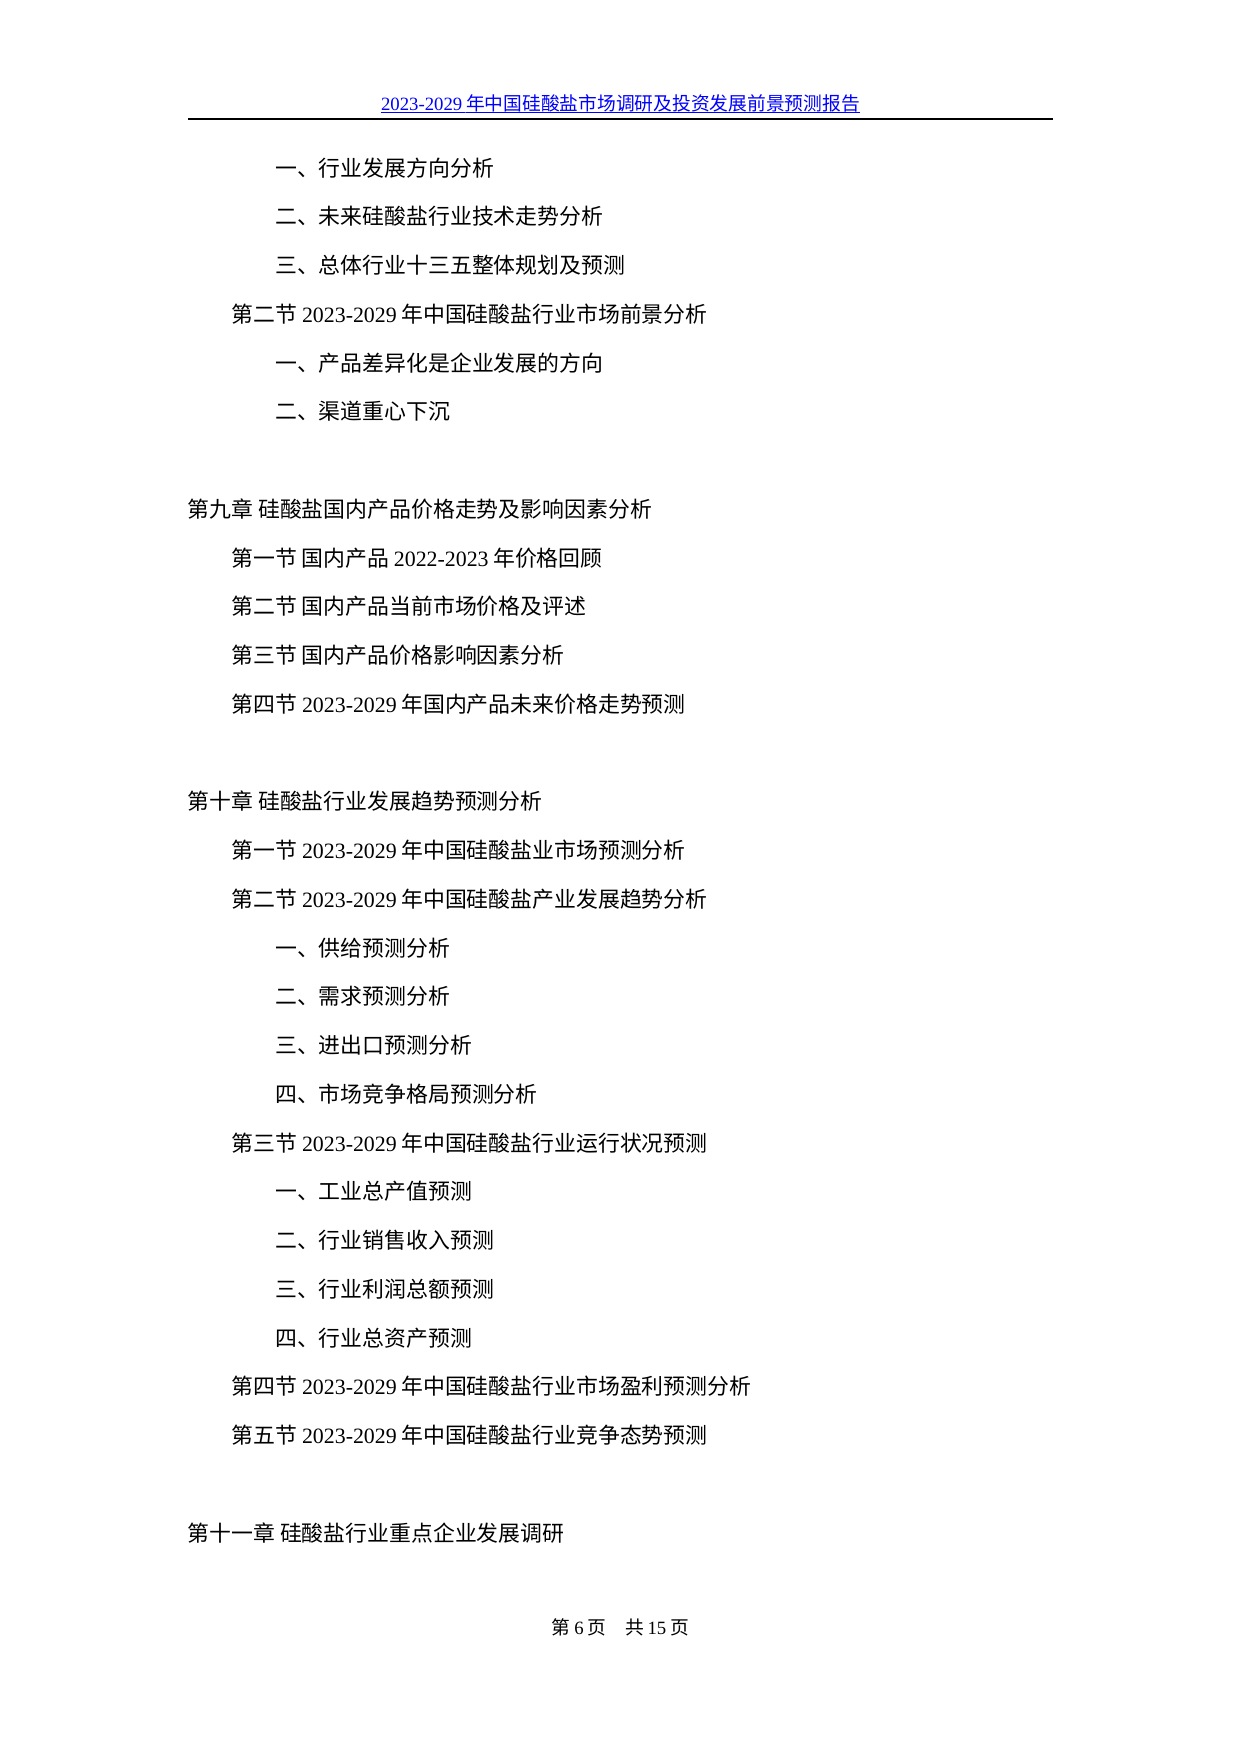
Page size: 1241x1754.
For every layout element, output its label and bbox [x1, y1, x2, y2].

text [187, 150, 1053, 1548]
